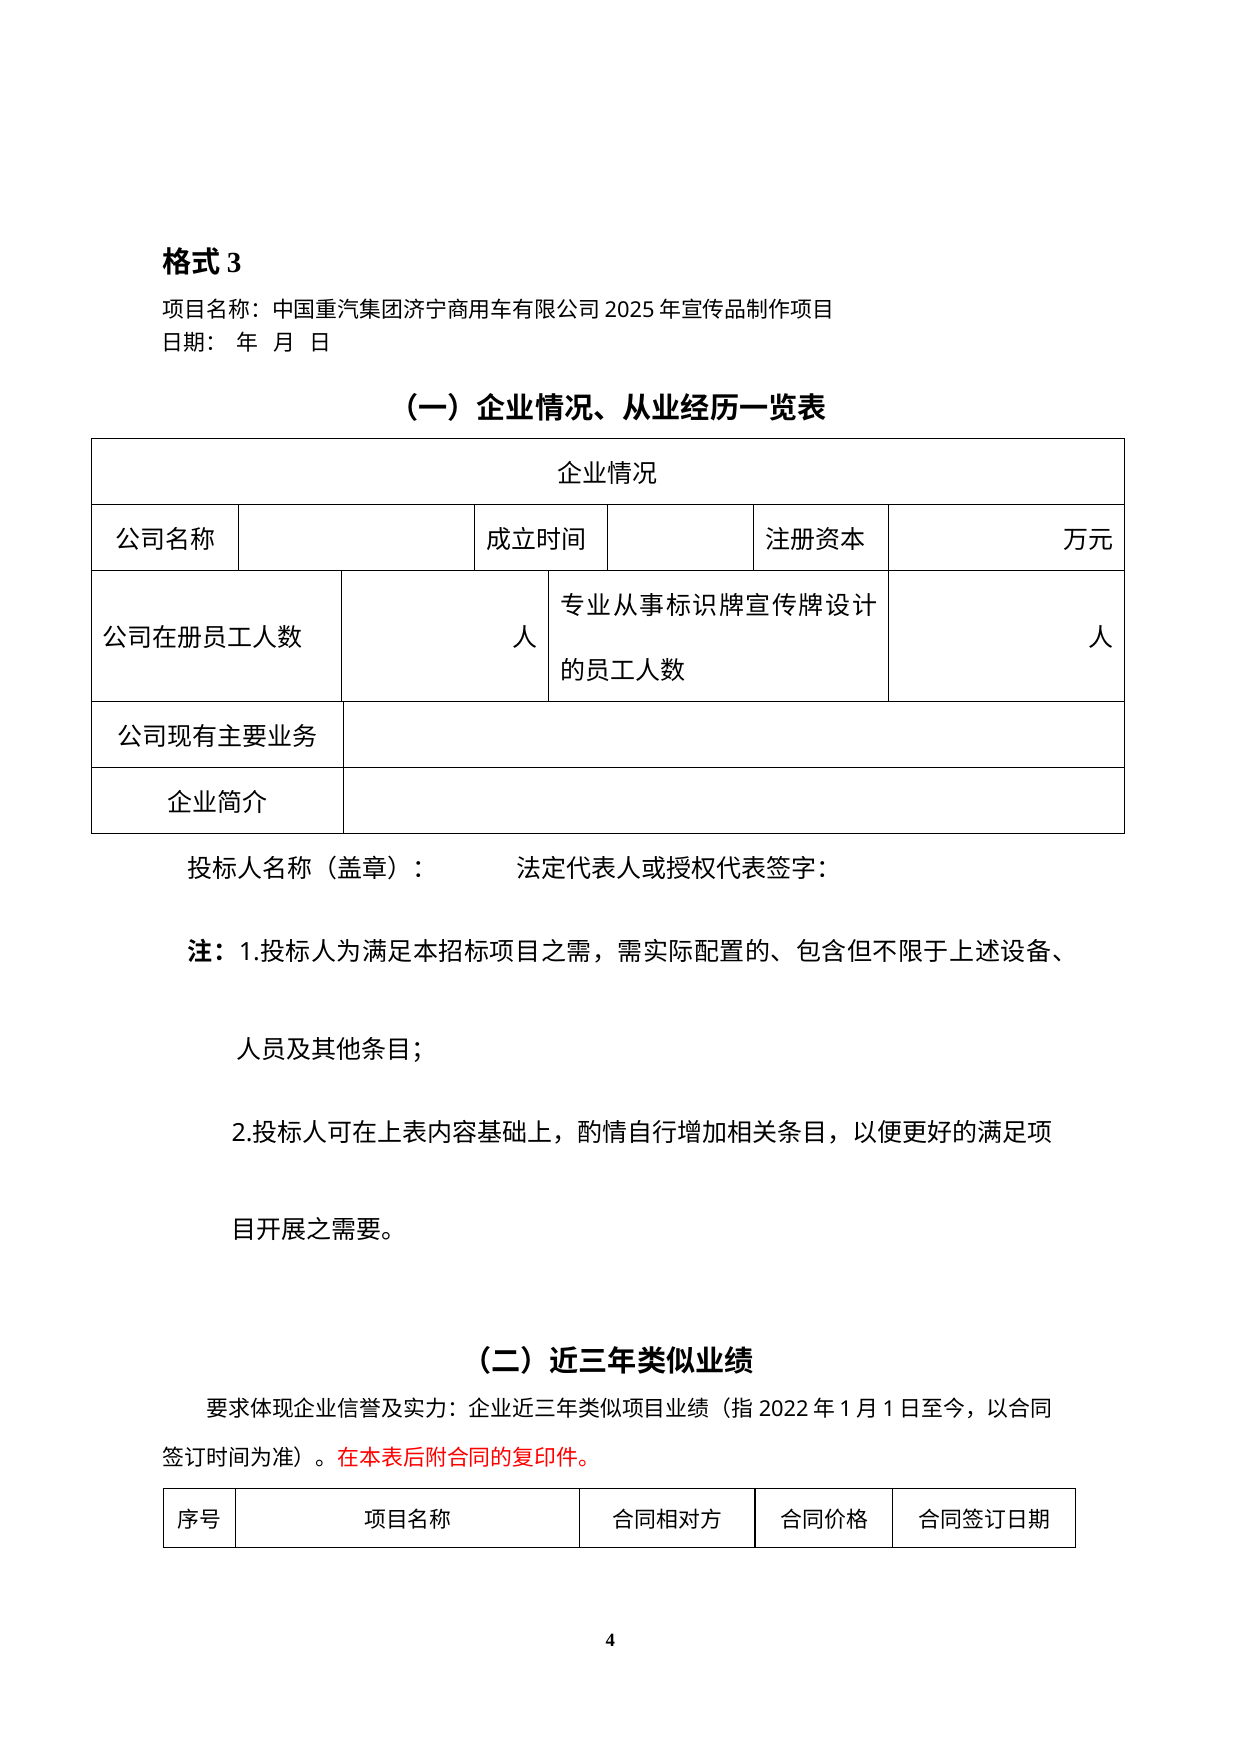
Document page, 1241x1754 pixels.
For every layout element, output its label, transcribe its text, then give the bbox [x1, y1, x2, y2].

table_cell 人 [342, 571, 548, 701]
text （一）企业情况、从业经历一览表 [162, 373, 1053, 438]
table_header 项目名称 [236, 1489, 579, 1547]
table_header 合同相对方 [580, 1489, 754, 1547]
table_cell [344, 768, 1124, 833]
table_cell 公司在册员工人数 [92, 571, 341, 701]
text 日期： 年 月 日 [161, 324, 1053, 357]
table_header 企业情况 [92, 439, 1124, 504]
table_cell 专业从事标识牌宣传牌设计的员工人数 [549, 571, 888, 701]
text 项目名称：中国重汽集团济宁商用车有限公司2025年宣传品制作项目 [162, 292, 1053, 324]
table_cell [239, 505, 474, 570]
table_cell [608, 505, 753, 570]
table_cell 企业简介 [92, 768, 343, 833]
table_cell [344, 702, 1124, 767]
table_cell 人 [889, 571, 1124, 701]
table_cell 公司现有主要业务 [92, 702, 343, 767]
text 投标人名称（盖章）： 法定代表人或授权代表签字： [162, 834, 1053, 899]
text 格式3 [162, 227, 1053, 292]
table_header 合同签订日期 [893, 1489, 1075, 1547]
table_header 合同价格 [756, 1489, 892, 1547]
table_cell 成立时间 [475, 505, 607, 570]
table_cell 万元 [889, 505, 1124, 570]
table_cell 公司名称 [92, 505, 238, 570]
text 要求体现企业信誉及实力：企业近三年类似项目业绩（指2022年1月1日至今，以合同签订时间为准）。在本表后附合同的复印件。 [162, 1391, 1053, 1472]
table_cell 注册资本 [754, 505, 888, 570]
text 2.投标人可在上表内容基础上，酌情自行增加相关条目，以便更好的满足项目开展之需要。 [231, 1098, 1053, 1260]
table_header 序号 [164, 1489, 235, 1547]
text 注：1.投标人为满足本招标项目之需，需实际配置的、包含但不限于上述设备、人员及其他条目； [188, 917, 1053, 1080]
text （二）近三年类似业绩 [162, 1326, 1053, 1391]
